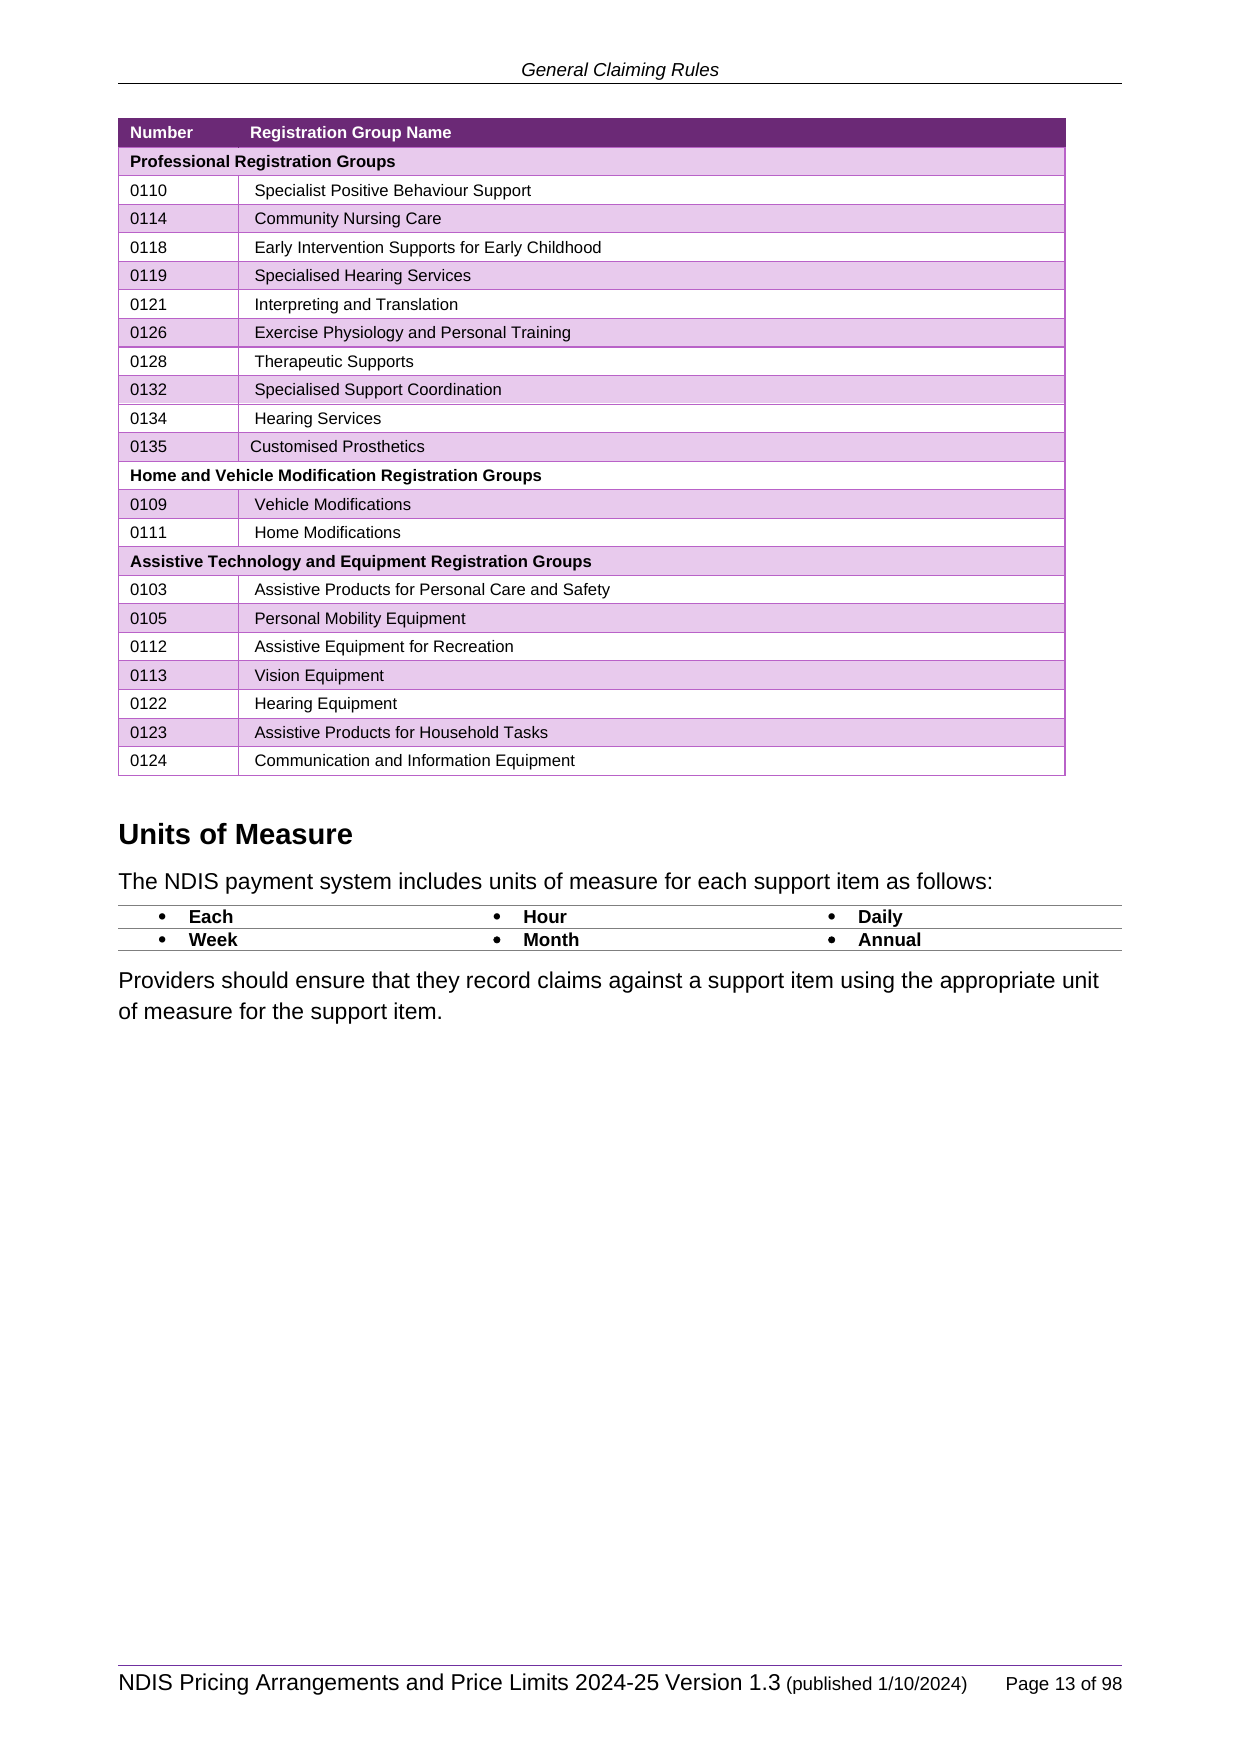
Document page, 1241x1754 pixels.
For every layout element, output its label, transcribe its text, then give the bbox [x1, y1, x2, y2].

subtitle Units of Measure [118, 817, 1122, 851]
table_cell 0123 [119, 719, 238, 746]
table_cell Vehicle Modifications [239, 490, 1064, 518]
table_cell 0121 [119, 290, 238, 318]
table_cell 0124 [119, 747, 238, 774]
table_cell 0111 [119, 519, 238, 546]
table_cell Personal Mobility Equipment [239, 604, 1064, 632]
table_cell Annual [788, 929, 1122, 950]
table_cell Week [118, 929, 453, 950]
table_cell Early Intervention Supports for Early Childhood [239, 233, 1064, 261]
table_cell 0132 [119, 376, 238, 403]
table_cell 0128 [119, 348, 238, 375]
table_cell 0134 [119, 405, 238, 432]
table_cell Vision Equipment [239, 661, 1064, 689]
table_cell Assistive Products for Personal Care and Safety [239, 576, 1064, 603]
table_cell 0113 [119, 661, 238, 689]
table_cell Communication and Information Equipment [239, 747, 1064, 774]
table_cell 0119 [119, 262, 238, 289]
table_cell Assistive Technology and Equipment Registration Groups [119, 547, 1064, 575]
table_cell Exercise Physiology and Personal Training [239, 319, 1064, 346]
table_header Hour [453, 906, 787, 928]
table_cell 0114 [119, 205, 238, 232]
table_cell Professional Registration Groups [119, 148, 1064, 175]
table_header Registration Group Name [239, 119, 1064, 147]
table_cell Interpreting and Translation [239, 290, 1064, 318]
table_cell Specialised Support Coordination [239, 376, 1064, 403]
table_cell Community Nursing Care [239, 205, 1064, 232]
table_cell Assistive Products for Household Tasks [239, 719, 1064, 746]
table_cell Hearing Services [239, 405, 1064, 432]
table_cell Therapeutic Supports [239, 348, 1064, 375]
table_cell Customised Prosthetics [239, 433, 1064, 461]
table_cell Home Modifications [239, 519, 1064, 546]
table_cell Specialist Positive Behaviour Support [239, 176, 1064, 204]
table_cell 0103 [119, 576, 238, 603]
table_cell 0135 [119, 433, 238, 461]
table_cell Hearing Equipment [239, 690, 1064, 717]
table_cell 0105 [119, 604, 238, 632]
table_cell Month [453, 929, 787, 950]
table_header Daily [788, 906, 1122, 928]
table_cell Specialised Hearing Services [239, 262, 1064, 289]
table_header Number [119, 119, 238, 147]
table_cell 0122 [119, 690, 238, 717]
table_cell 0118 [119, 233, 238, 261]
table_cell Assistive Equipment for Recreation [239, 633, 1064, 660]
table_cell 0109 [119, 490, 238, 518]
table_header Each [118, 906, 453, 928]
text Providers should ensure that they record claims against a support item using the appropriate unit of measure for the support item. [118, 962, 1122, 1024]
table_cell Home and Vehicle Modification Registration Groups [119, 462, 1064, 489]
table_cell 0110 [119, 176, 238, 204]
text The NDIS payment system includes units of measure for each support item as follows: [118, 863, 1122, 894]
table_cell 0112 [119, 633, 238, 660]
table_cell 0126 [119, 319, 238, 346]
